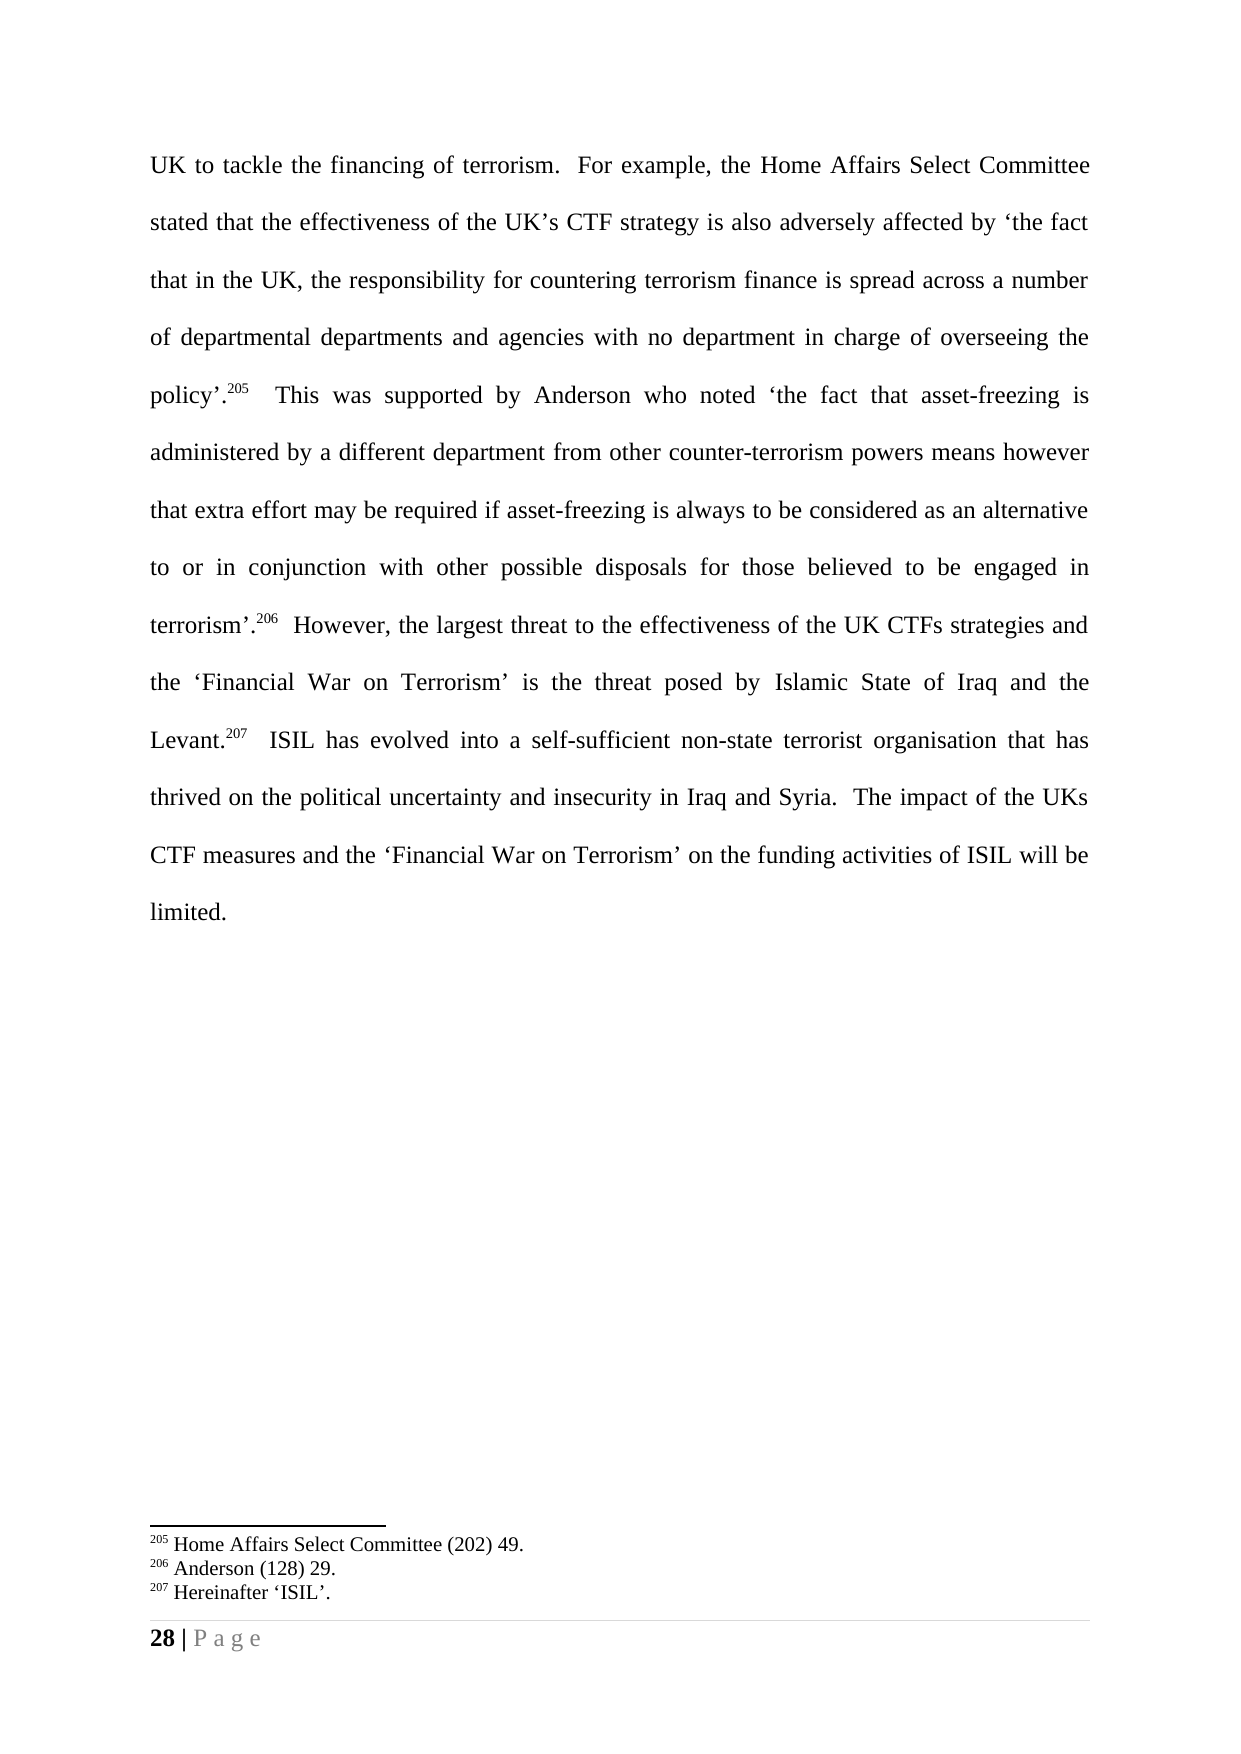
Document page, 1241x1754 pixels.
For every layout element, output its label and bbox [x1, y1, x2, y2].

text [150, 150, 1090, 926]
